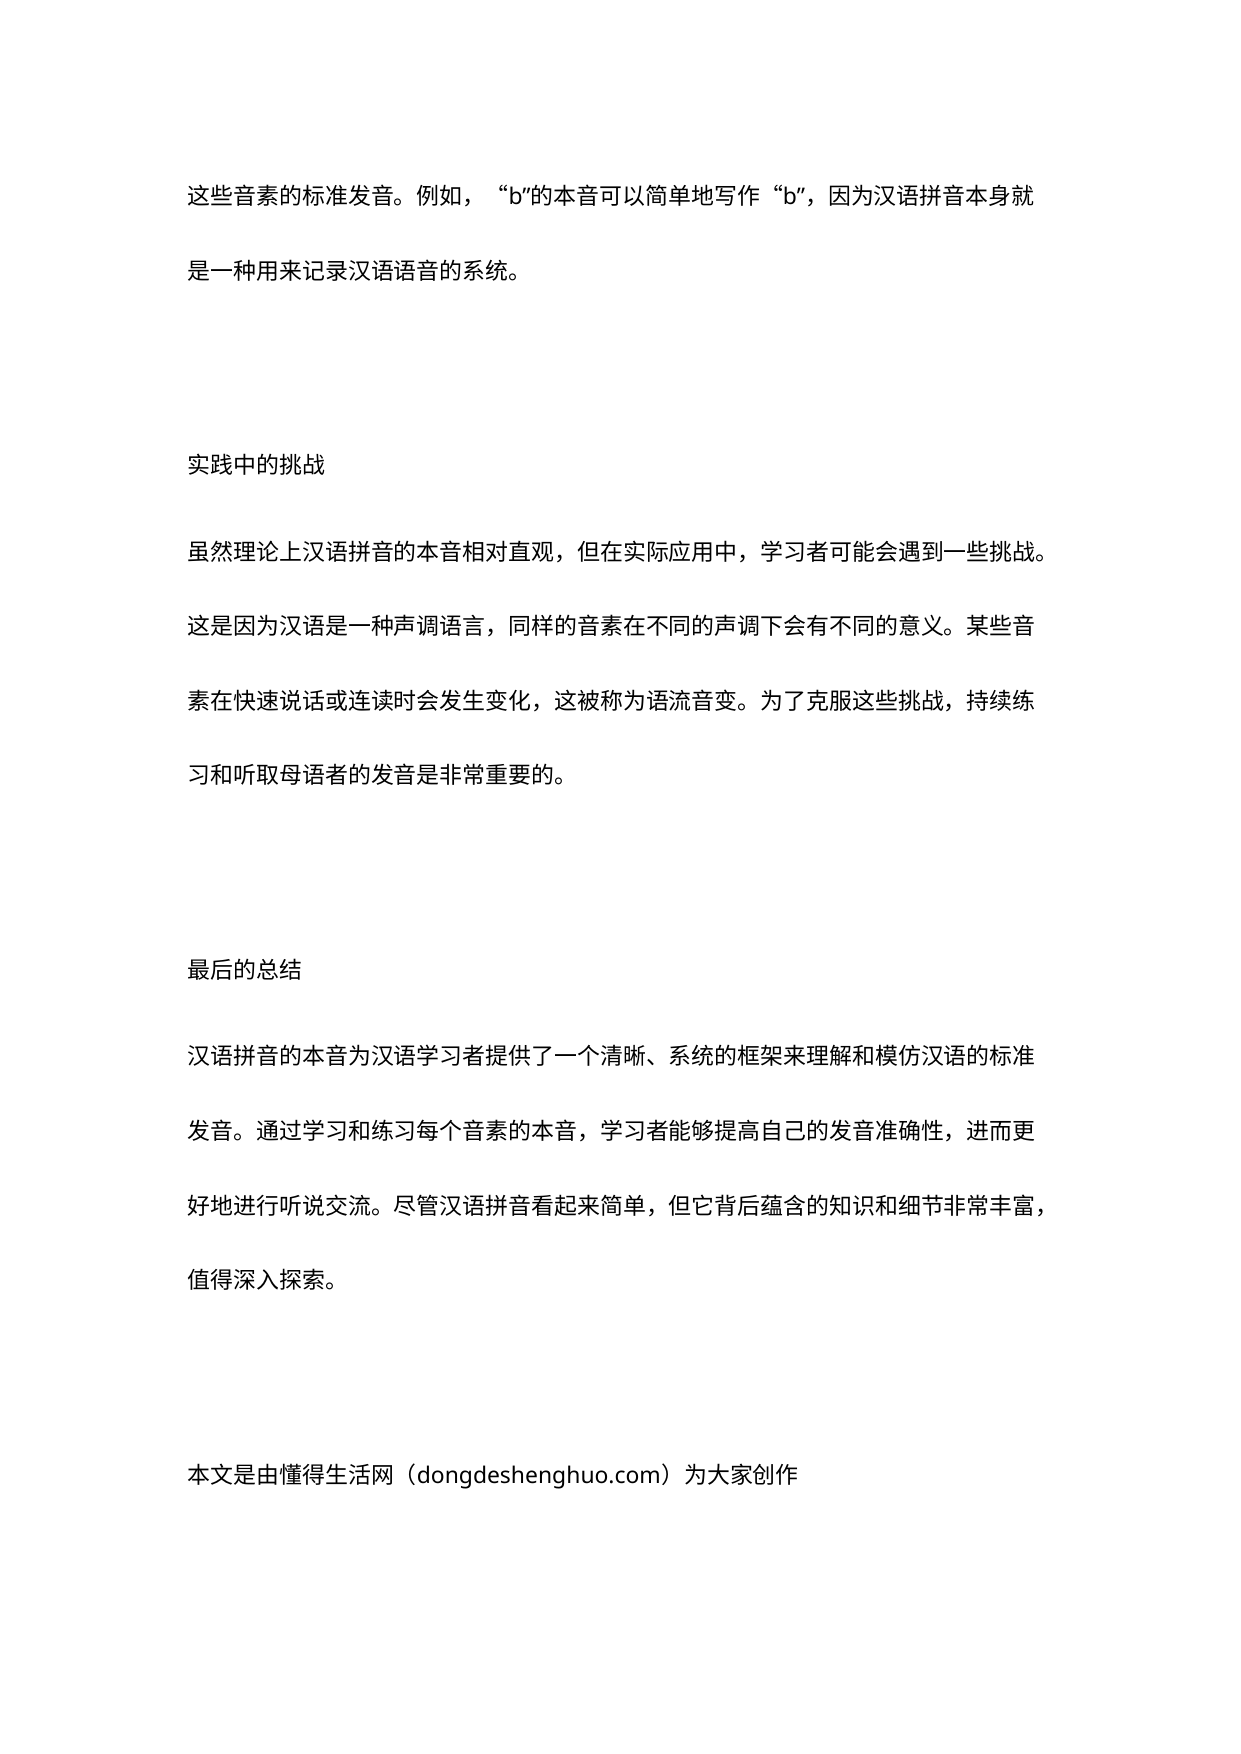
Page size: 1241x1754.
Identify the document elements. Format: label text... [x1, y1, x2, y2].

text 最后的总结 [187, 936, 1053, 1001]
text 汉语拼音的本音为汉语学习者提供了一个清晰、系统的框架来理解和模仿汉语的标准发音。通过学习和练习每个音素的本音，学习者能够提高自己的发音准确性，进而更好地进行听说交流。尽管汉语拼音看起来简单，但它背后蕴含的知识和细节非常丰富，值得深入探索。 [187, 1022, 1053, 1311]
text 本文是由懂得生活网（dongdeshenghuo.com）为大家创作 [187, 1441, 1053, 1506]
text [187, 162, 1053, 302]
text 实践中的挑战 [187, 431, 1053, 496]
text 虽然理论上汉语拼音的本音相对直观，但在实际应用中，学习者可能会遇到一些挑战。这是因为汉语是一种声调语言，同样的音素在不同的声调下会有不同的意义。某些音素在快速说话或连读时会发生变化，这被称为语流音变。为了克服这些挑战，持续练习和听取母语者的发音是非常重要的。 [187, 517, 1053, 807]
